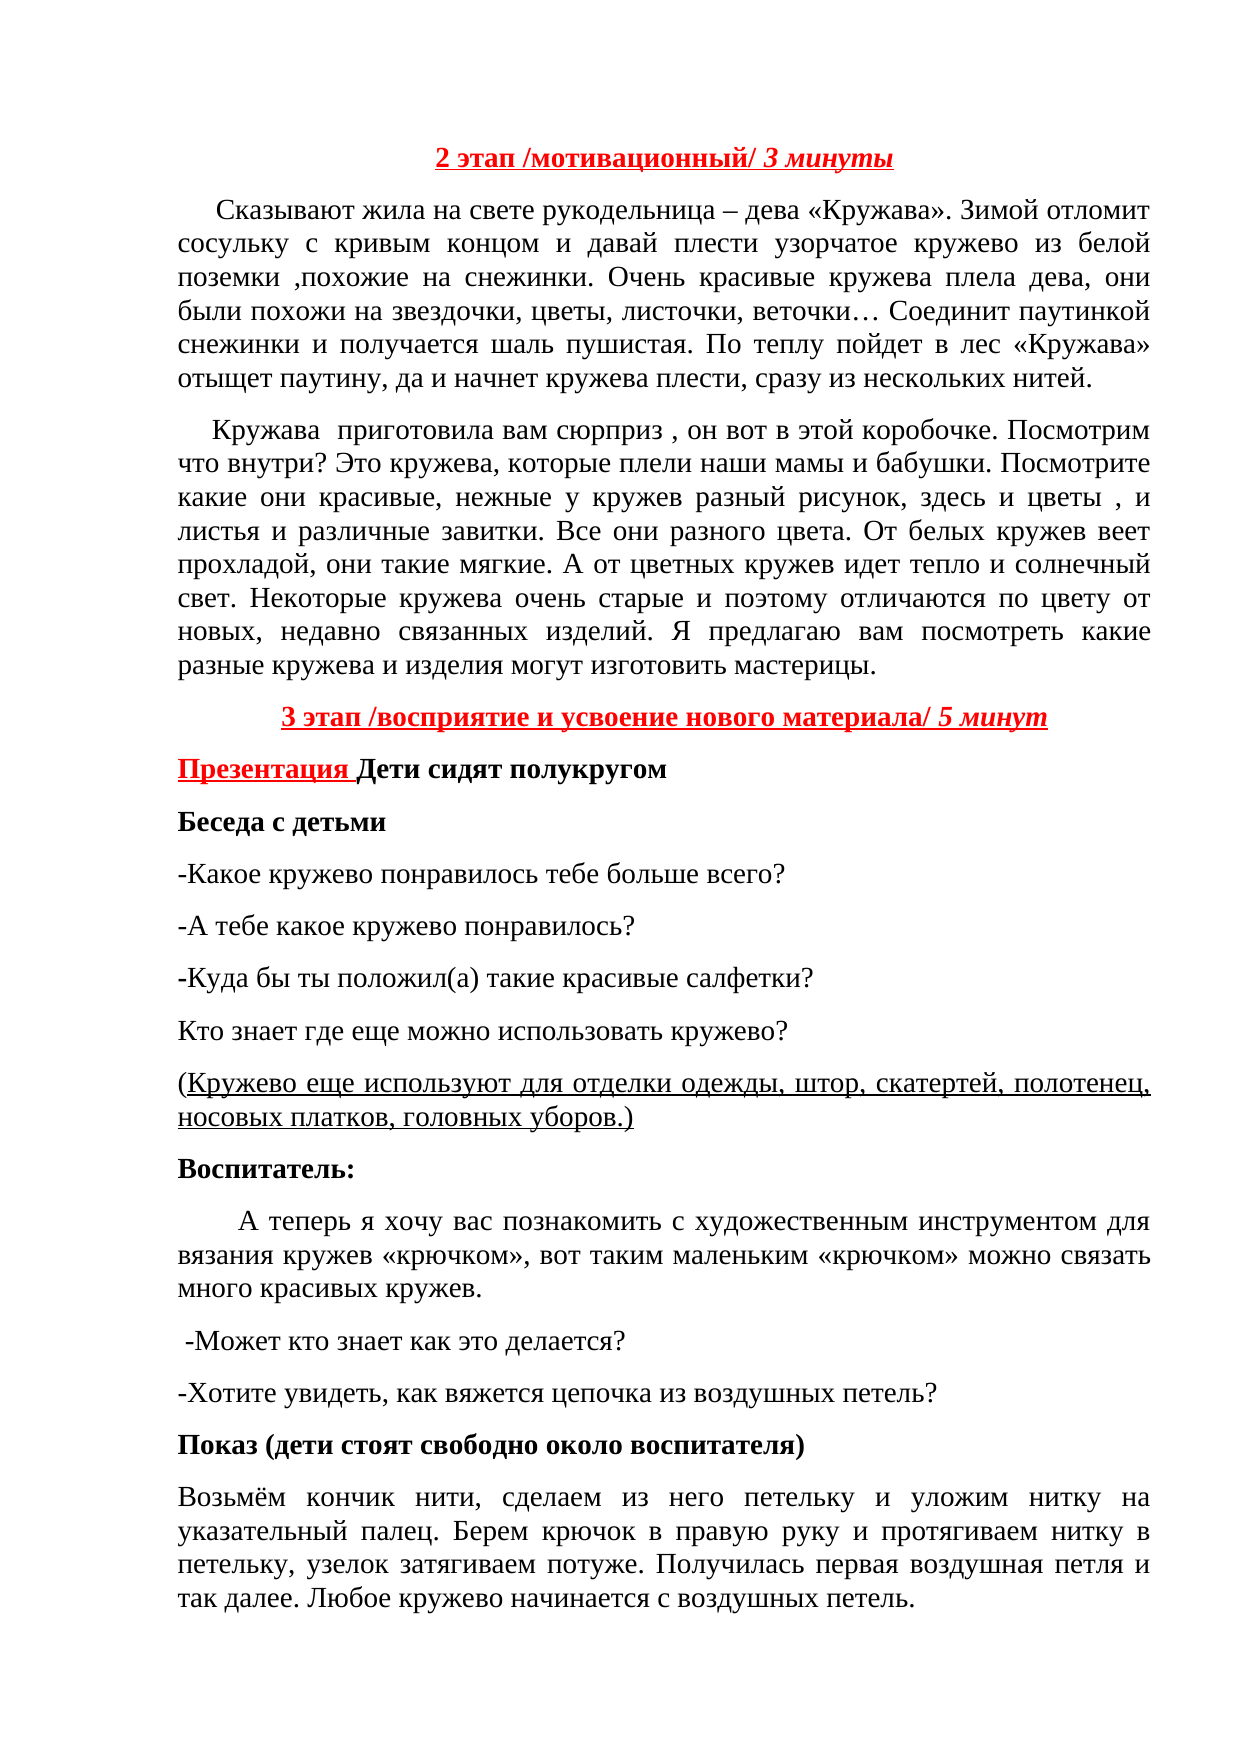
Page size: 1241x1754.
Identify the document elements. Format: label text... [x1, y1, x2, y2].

text Сказывают жила на свете рукодельница – дева «Кружава». Зимой отломит сосульку с кривым концом и давай плести узорчатое кружево из белой поземки ,похожие на снежинки. Очень красивые кружева плела дева, они были похожи на звездочки, цветы, листочки, веточки… Соединит паутинкой снежинки и получается шаль пушистая. По теплу пойдет в лес «Кружава» отыщет паутину, да и начнет кружева плести, сразу из нескольких нитей. [177, 192, 1152, 393]
text -Хотите увидеть, как вяжется цепочка из воздушных петель? [177, 1375, 1152, 1408]
text 2 этап /мотивационный/ 3 минуты [177, 140, 1152, 173]
text Беседа с детьми [177, 804, 1152, 837]
text -Может кто знает как это делается? [177, 1323, 1152, 1356]
text (Кружево еще используют для отделки одежды, штор, скатертей, полотенец, носовых платков, головных уборов.) [177, 1065, 1152, 1132]
text Воспитатель: [177, 1151, 1152, 1184]
text Презентация Дети сидят полукругом [177, 751, 1152, 785]
text -Какое кружево понравилось тебе больше всего? [177, 856, 1152, 889]
text А теперь я хочу вас познакомить с художественным инструментом для вязания кружев «крючком», вот таким маленьким «крючком» можно связать много красивых кружев. [177, 1203, 1152, 1304]
text Показ (дети стоят свободно около воспитателя) [177, 1427, 1152, 1461]
text -Куда бы ты положил(а) такие красивые салфетки? [177, 961, 1152, 994]
text Кружава приготовила вам сюрприз , он вот в этой коробочке. Посмотрим что внутри? Это кружева, которые плели наши мамы и бабушки. Посмотрите какие они красивые, нежные у кружев разный рисунок, здесь и цветы , и листья и различные завитки. Все они разного цвета. От белых кружев веет прохладой, они такие мягкие. А от цветных кружев идет тепло и солнечный свет. Некоторые кружева очень старые и поэтому отличаются по цвету от новых, недавно связанных изделий. Я предлагаю вам посмотреть какие разные кружева и изделия могут изготовить мастерицы. [177, 412, 1152, 680]
text 3 этап /восприятие и усвоение нового материала/ 5 минут [177, 699, 1152, 733]
text Возьмём кончик нити, сделаем из него петельку и уложим нитку на указательный палец. Берем крючок в правую руку и протягиваем нитку в петельку, узелок затягиваем потуже. Получилась первая воздушная петля и так далее. Любое кружево начинается с воздушных петель. [177, 1479, 1152, 1614]
text -А тебе какое кружево понравилось? [177, 908, 1152, 942]
text Кто знает где еще можно использовать кружево? [177, 1013, 1152, 1046]
